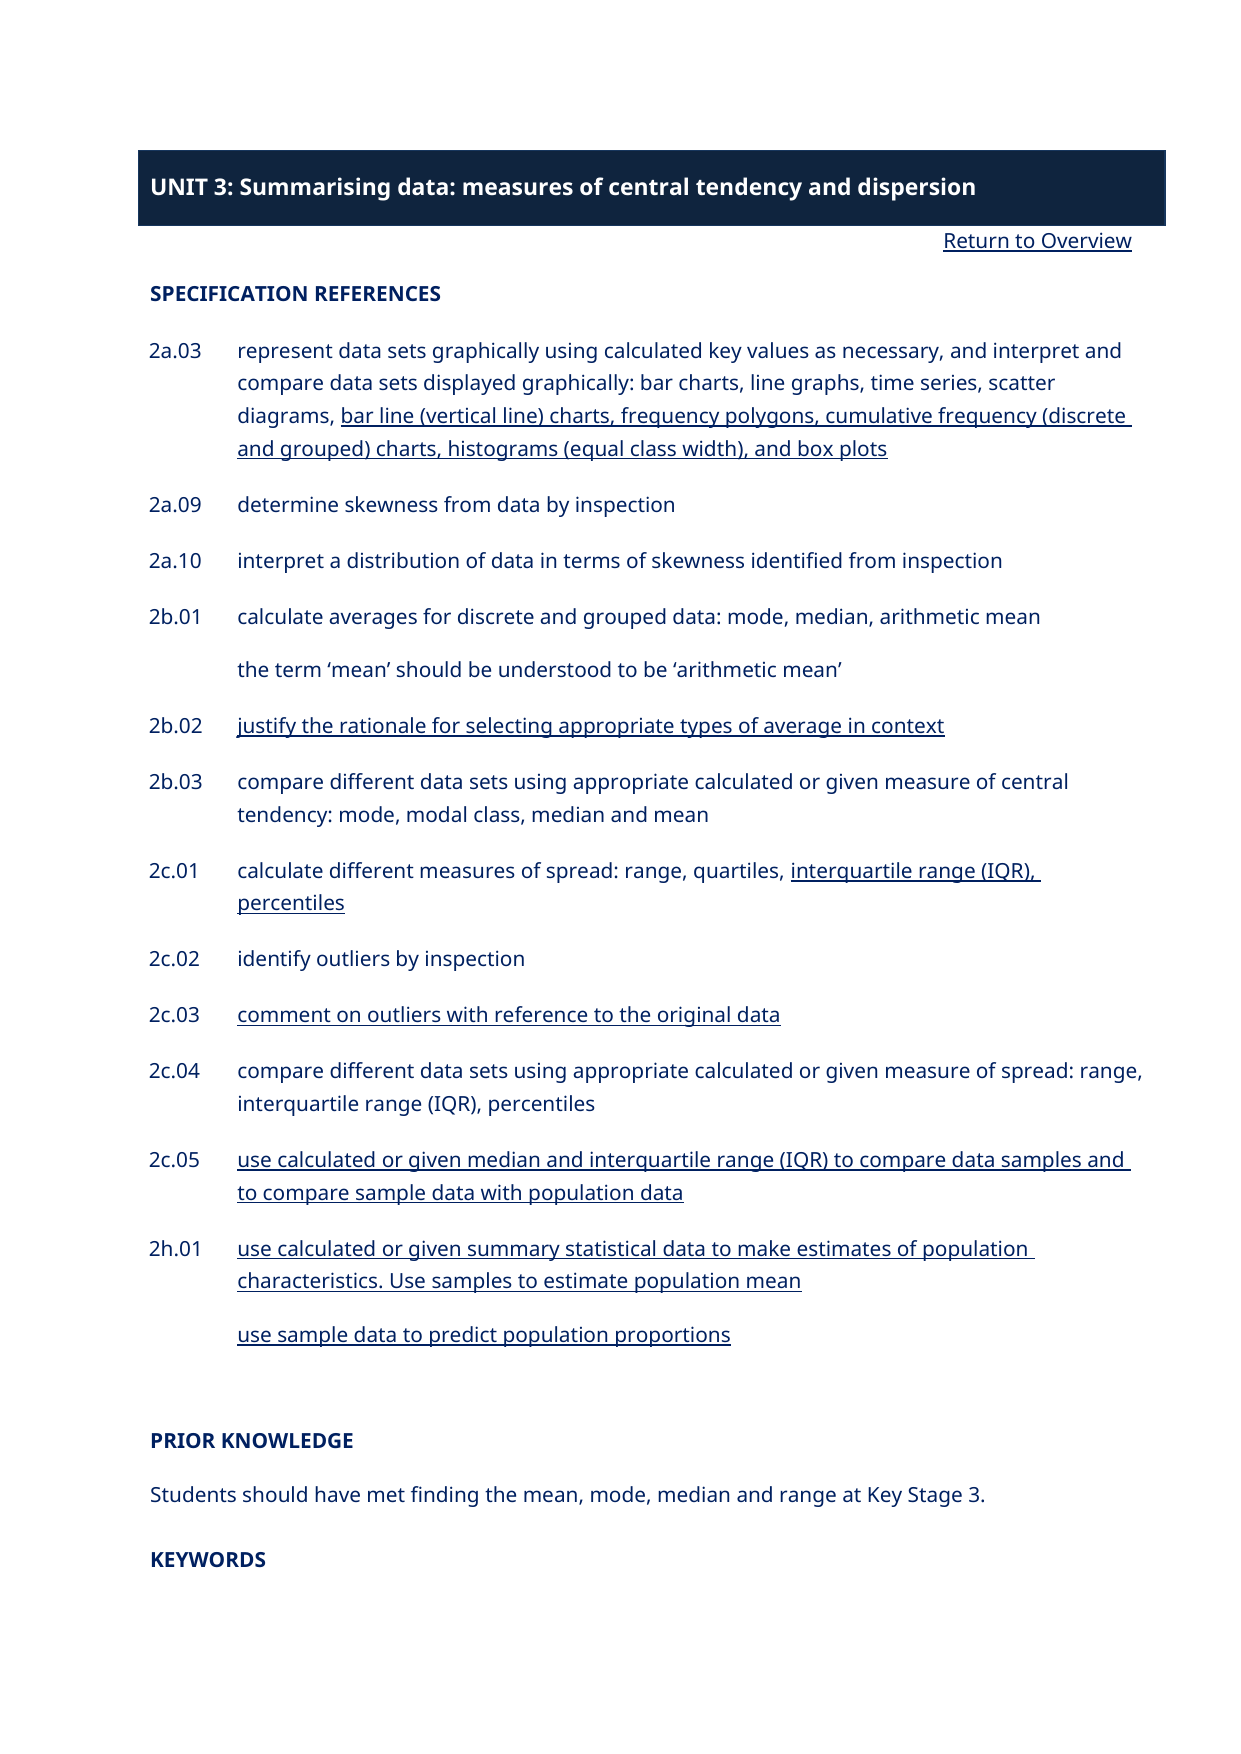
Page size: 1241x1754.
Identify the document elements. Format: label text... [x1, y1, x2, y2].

text Students should have met finding the mean, mode, median and range at Key Stage 3. [150, 1480, 1090, 1508]
table_cell 2a.10 [137, 543, 226, 599]
text KEYWORDS [150, 1545, 1090, 1574]
table_header UNIT 3: Summarising data: measures of central tendency and dispersion [139, 151, 1164, 225]
text Return to Overview [150, 226, 1132, 254]
table_cell identify outliers by inspection [226, 942, 1156, 998]
text PRIOR KNOWLEDGE [150, 1427, 1090, 1455]
table_cell 2b.01 [137, 599, 226, 708]
table_cell justify the rationale for selecting appropriate types of average in context [226, 708, 1156, 764]
table_cell 2c.05 [137, 1143, 226, 1231]
table_cell 2c.03 [137, 998, 226, 1054]
table_cell 2b.02 [137, 708, 226, 764]
table_cell comment on outliers with reference to the original data [226, 998, 1156, 1054]
table_header 2a.03 [137, 333, 226, 487]
table_cell 2h.01 [137, 1231, 226, 1373]
table_cell use calculated or given median and interquartile range (IQR) to compare data samples and to compare sample data with population data [226, 1143, 1156, 1231]
table_cell 2b.03 [137, 764, 226, 853]
table_cell interpret a distribution of data in terms of skewness identified from inspection [226, 543, 1156, 599]
table_cell calculate averages for discrete and grouped data: mode, median, arithmetic mean the term ‘mean’ should be understood to be ‘arithmetic mean’ [226, 599, 1156, 708]
table_cell 2c.01 [137, 853, 226, 942]
table_cell compare different data sets using appropriate calculated or given measure of spread: range, interquartile range (IQR), percentiles [226, 1054, 1156, 1142]
table_cell determine skewness from data by inspection [226, 487, 1156, 543]
table_cell 2c.04 [137, 1054, 226, 1142]
table_cell use calculated or given summary statistical data to make estimates of population characteristics. Use samples to estimate population mean use sample data to predict population proportions [226, 1231, 1156, 1373]
table_cell compare different data sets using appropriate calculated or given measure of central tendency: mode, modal class, median and mean [226, 764, 1156, 853]
table_header represent data sets graphically using calculated key values as necessary, and interpret and compare data sets displayed graphically: bar charts, line graphs, time series, scatter diagrams, bar line (vertical line) charts, frequency polygons, cumulative frequency (discrete and grouped) charts, histograms (equal class width), and box plots [226, 333, 1156, 487]
text SPECIFICATION REFERENCES [150, 279, 1090, 308]
table_cell 2c.02 [137, 942, 226, 998]
table_cell calculate different measures of spread: range, quartiles, interquartile range (IQR), percentiles [226, 853, 1156, 942]
table_cell 2a.09 [137, 487, 226, 543]
